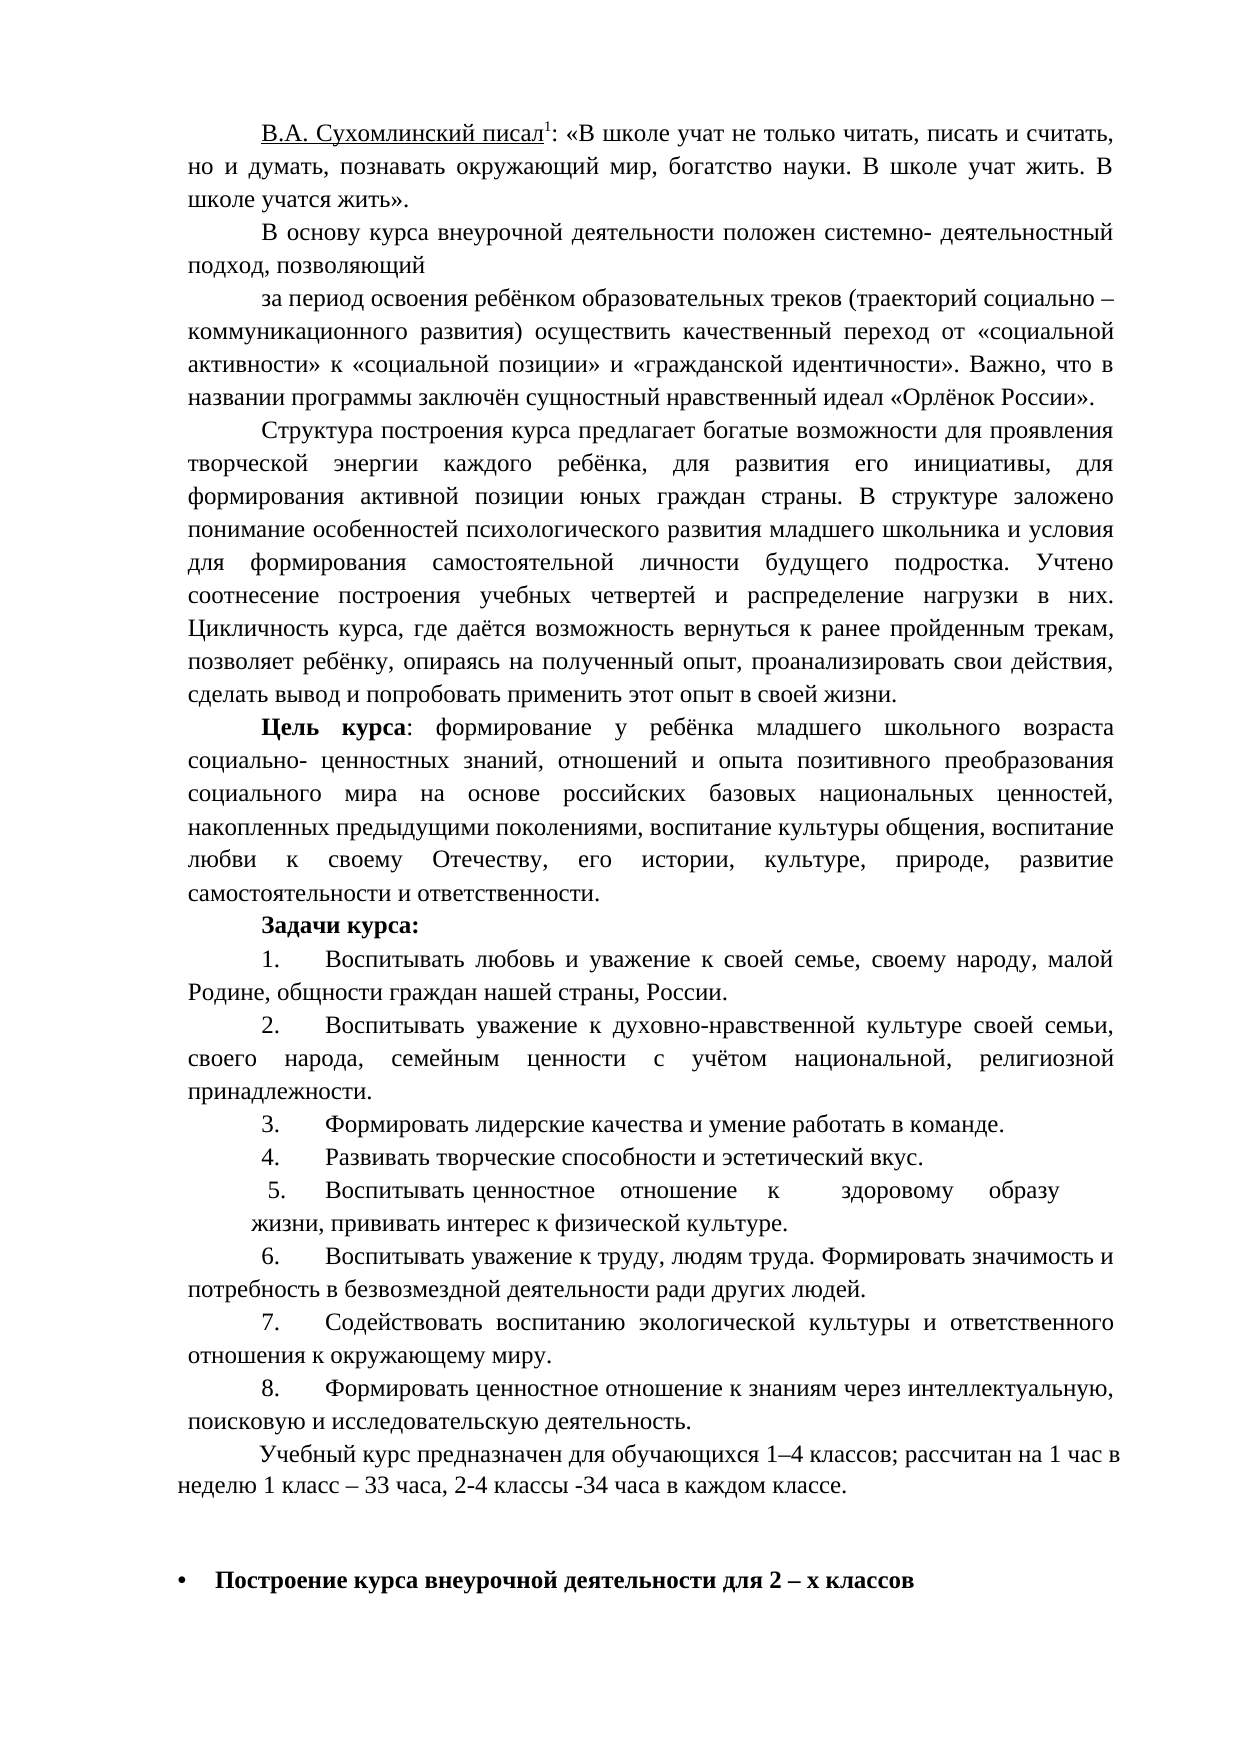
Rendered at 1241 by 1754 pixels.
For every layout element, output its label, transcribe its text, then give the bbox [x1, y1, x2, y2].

text 1. Воспитывать любовь и уважение к своей семье, своему народу, малой Родине, общности граждан нашей страны, России. [188, 944, 1114, 1005]
list Построение курса внеурочной деятельности для 2 – х классов [177, 1565, 1152, 1594]
text В основу курса внеурочной деятельности положен системно- деятельностный подход, позволяющий [188, 217, 1114, 279]
text Задачи курса: [188, 911, 1114, 939]
text Структура построения курса предлагает богатые возможности для проявления творческой энергии каждого ребёнка, для развития его инициативы, для формирования активной позиции юных граждан страны. В структуре заложено понимание особенностей психологического развития младшего школьника и условия для формирования самостоятельной личности будущего подростка. Учтено соотнесение построения учебных четвертей и распределение нагрузки в них. Цикличность курса, где даётся возможность вернуться к ранее пройденным трекам, позволяет ребёнку, опираясь на полученный опыт, проанализировать свои действия, сделать вывод и попробовать применить этот опыт в своей жизни. [188, 415, 1114, 708]
text Учебный курс предназначен для обучающихся 1–4 классов; рассчитан на 1 час в неделю 1 класс – 33 часа, 2-4 классы -34 часа в каждом классе. [177, 1439, 1152, 1499]
text 3. Формировать лидерские качества и умение работать в команде. [188, 1109, 1114, 1137]
text 5. Воспитывать ценностное отношение к здоровому образу жизни, прививать интерес к физической культуре. [188, 1175, 1114, 1237]
text 7. Содействовать воспитанию экологической культуры и ответственного отношения к окружающему миру. [188, 1307, 1114, 1369]
text В.А. Сухомлинский писал1: «В школе учат не только читать, писать и считать, но и думать, познавать окружающий мир, богатство науки. В школе учат жить. В школе учатся жить». [188, 118, 1114, 213]
text за период освоения ребёнком образовательных треков (траекторий социально – коммуникационного развития) осуществить качественный переход от «социальной активности» к «социальной позиции» и «гражданской идентичности». Важно, что в названии программы заключён сущностный нравственный идеал «Орлёнок России». [188, 283, 1114, 411]
text 4. Развивать творческие способности и эстетический вкус. [188, 1142, 1114, 1171]
text 8. Формировать ценностное отношение к знаниям через интеллектуальную, поисковую и исследовательскую деятельность. [188, 1373, 1114, 1435]
text 6. Воспитывать уважение к труду, людям труда. Формировать значимость и потребность в безвозмездной деятельности ради других людей. [188, 1241, 1114, 1303]
text 2. Воспитывать уважение к духовно-нравственной культуре своей семьи, своего народа, семейным ценности с учётом национальной, религиозной принадлежности. [188, 1010, 1114, 1104]
text Цель курса: формирование у ребёнка младшего школьного возраста социально- ценностных знаний, отношений и опыта позитивного преобразования социального мира на основе российских базовых национальных ценностей, накопленных предыдущими поколениями, воспитание культуры общения, воспитание любви к своему Отечеству, его истории, культуре, природе, развитие самостоятельности и ответственности. [188, 712, 1114, 906]
